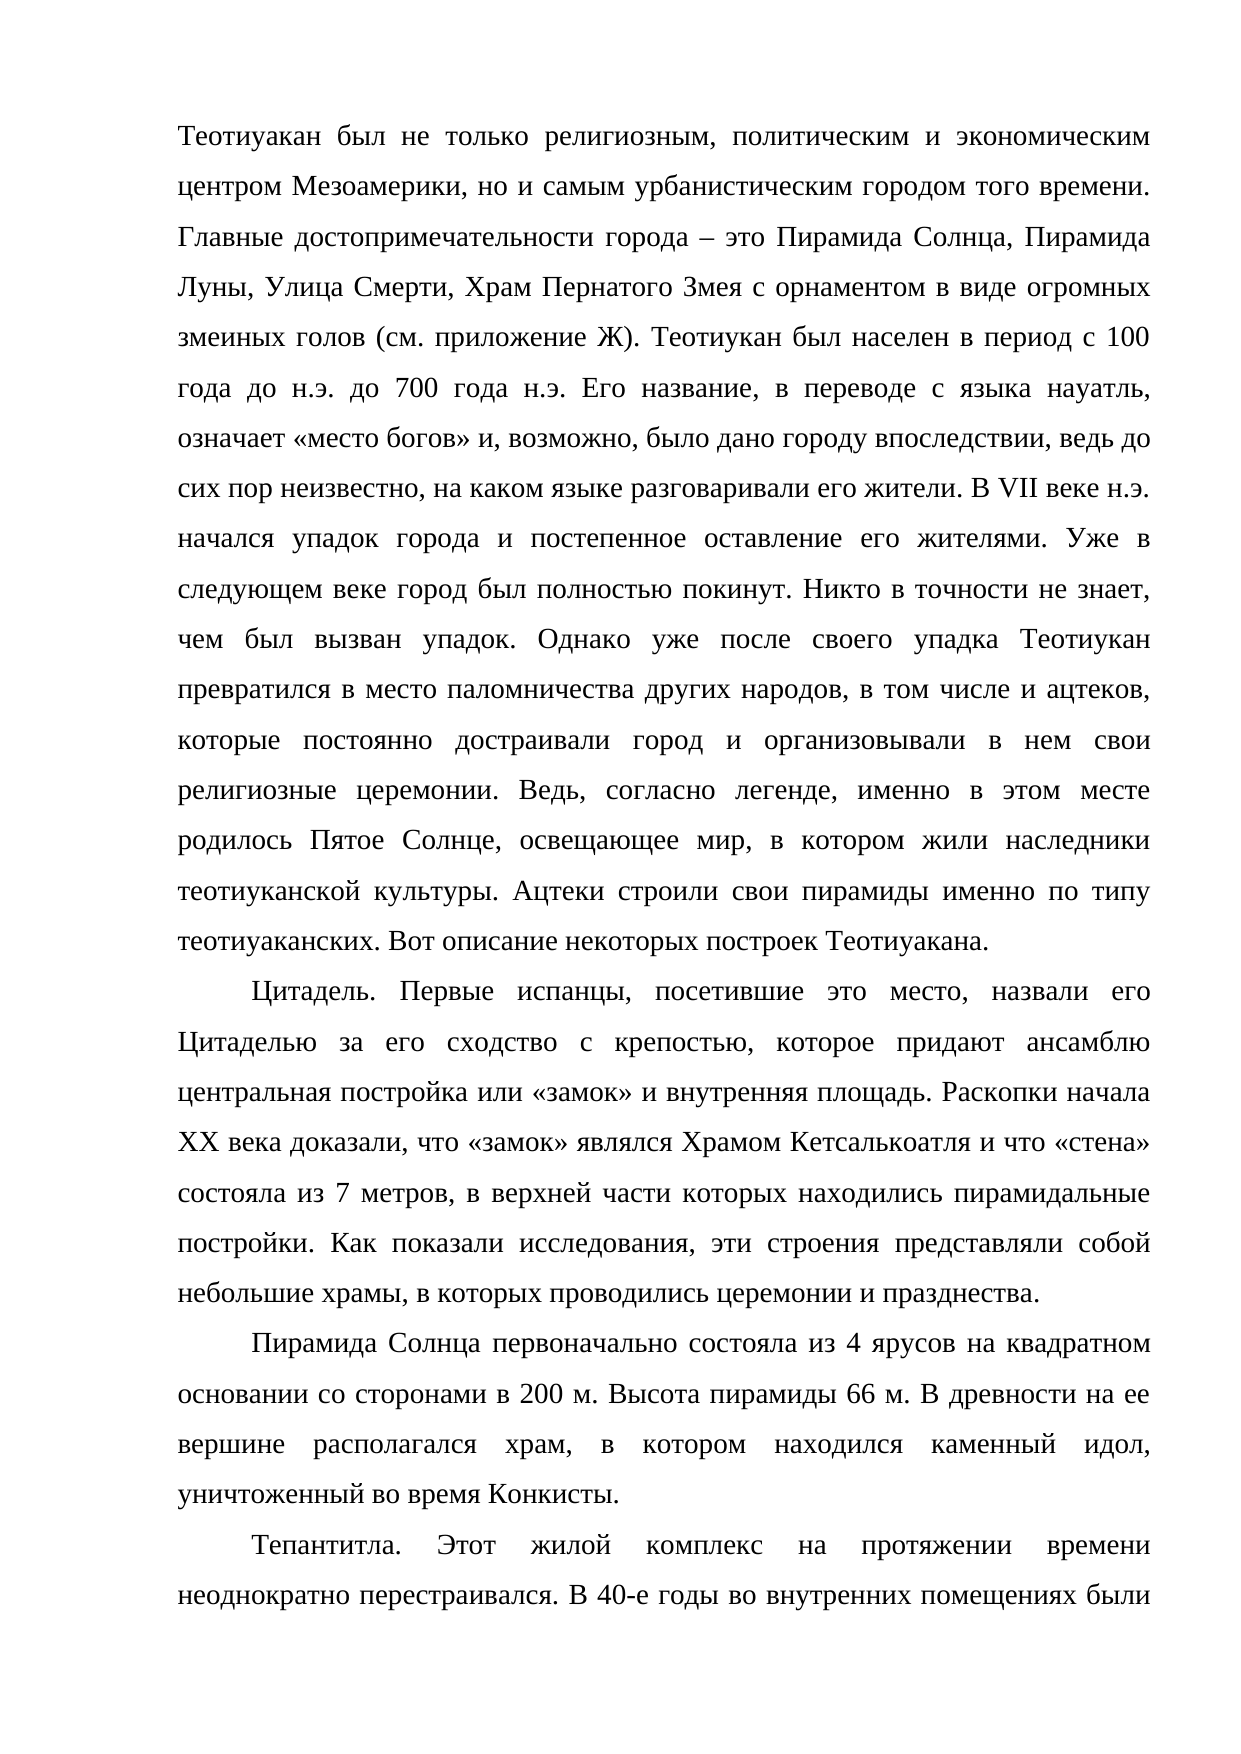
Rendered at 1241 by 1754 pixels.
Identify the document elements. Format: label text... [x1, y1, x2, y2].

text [177, 118, 1152, 957]
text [177, 1527, 1152, 1611]
text Пирамида Солнца первоначально состояла из 4 ярусов на квадратном основании со сторонами в . Высота пирамиды . В древности на ее вершине располагался храм, в котором находился каменный идол, уничтоженный во время Конкисты. [177, 1326, 1152, 1510]
text Цитадель. Первые испанцы, посетившие это место, назвали его Цитаделью за его сходство с крепостью, которое придают ансамблю центральная постройка или «замок» и внутренняя площадь. Раскопки начала XX века доказали, что «замок» являлся Храмом Кетсалькоатля и что «стена» состояла из , в верхней части которых находились пирамидальные постройки. Как показали исследования, эти строения представляли собой небольшие храмы, в которых проводились церемонии и празднества. [177, 973, 1152, 1309]
